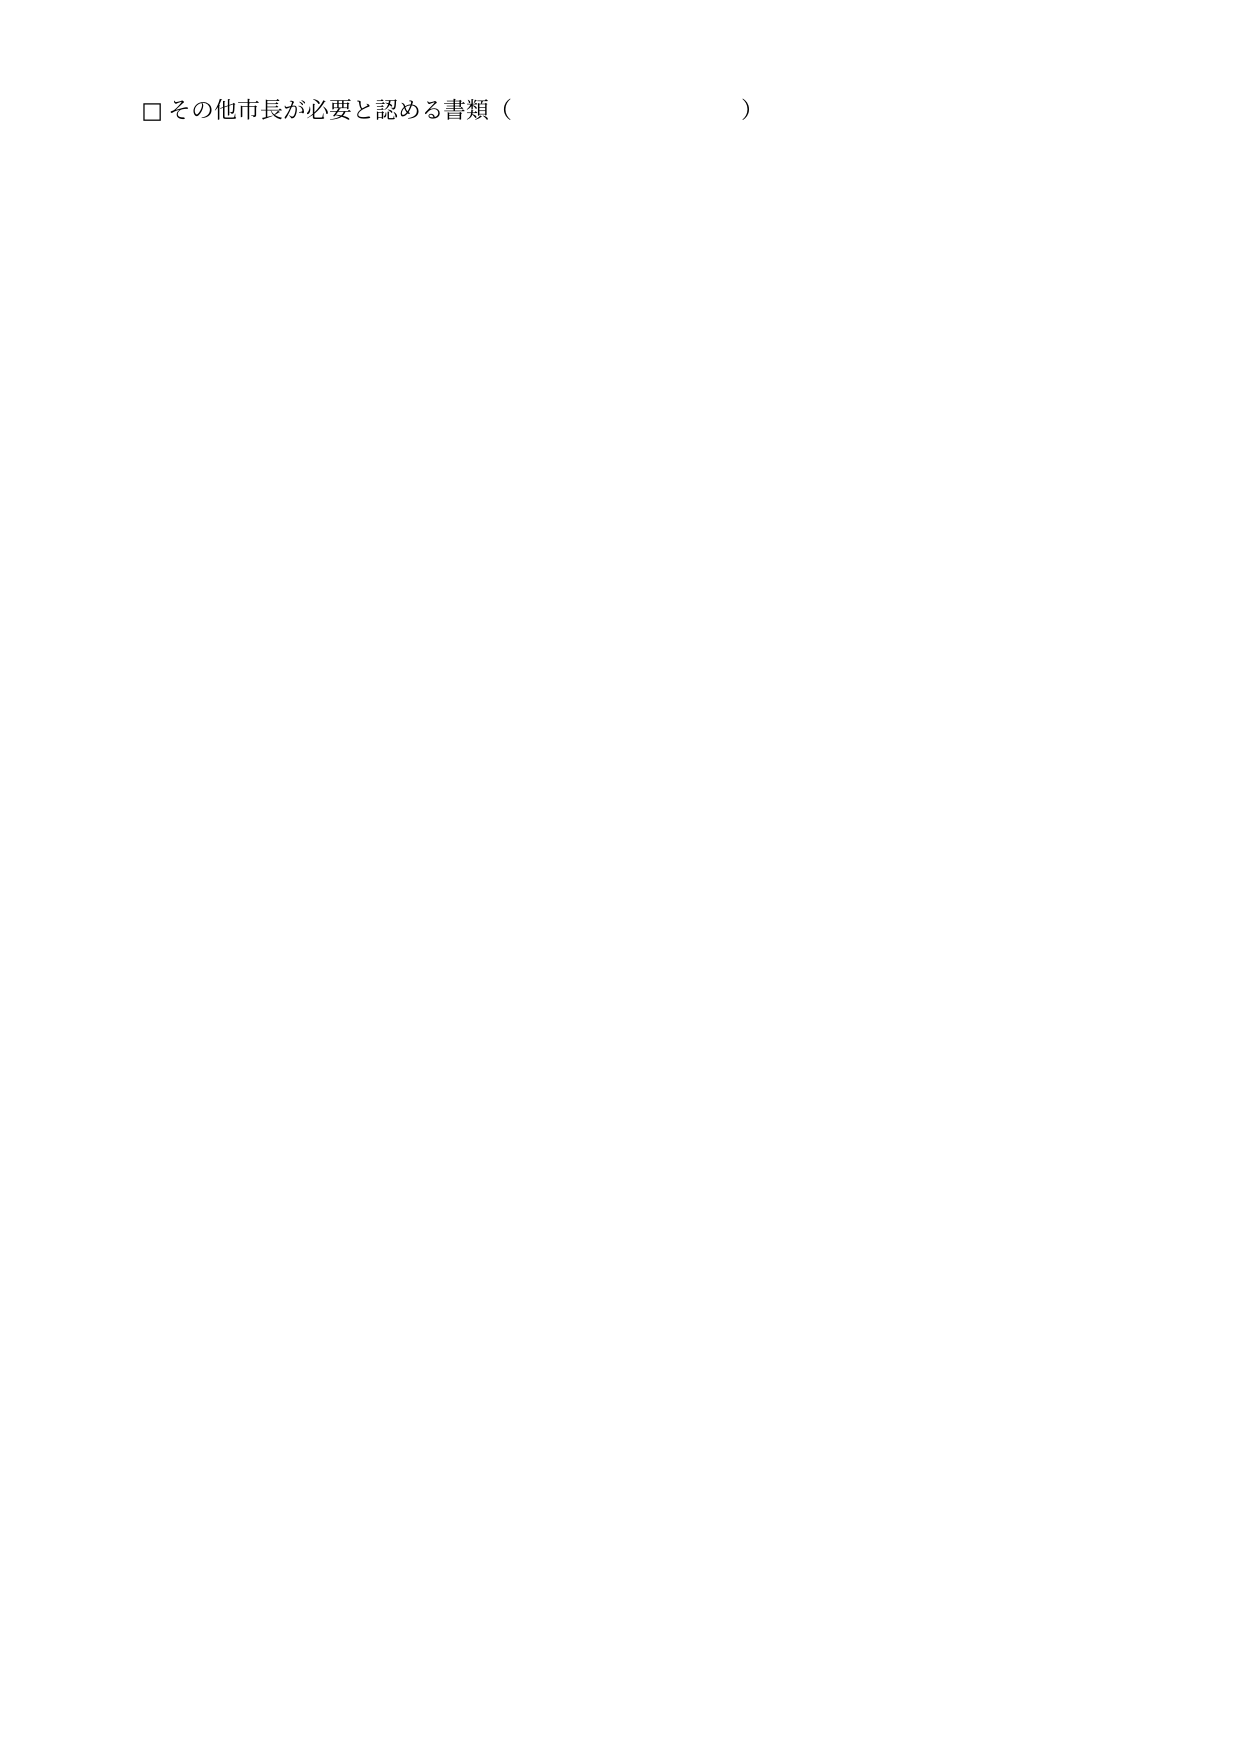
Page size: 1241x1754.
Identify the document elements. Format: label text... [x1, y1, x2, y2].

text □ その他市長が必要と認める書類（ ） [118, 89, 1122, 127]
